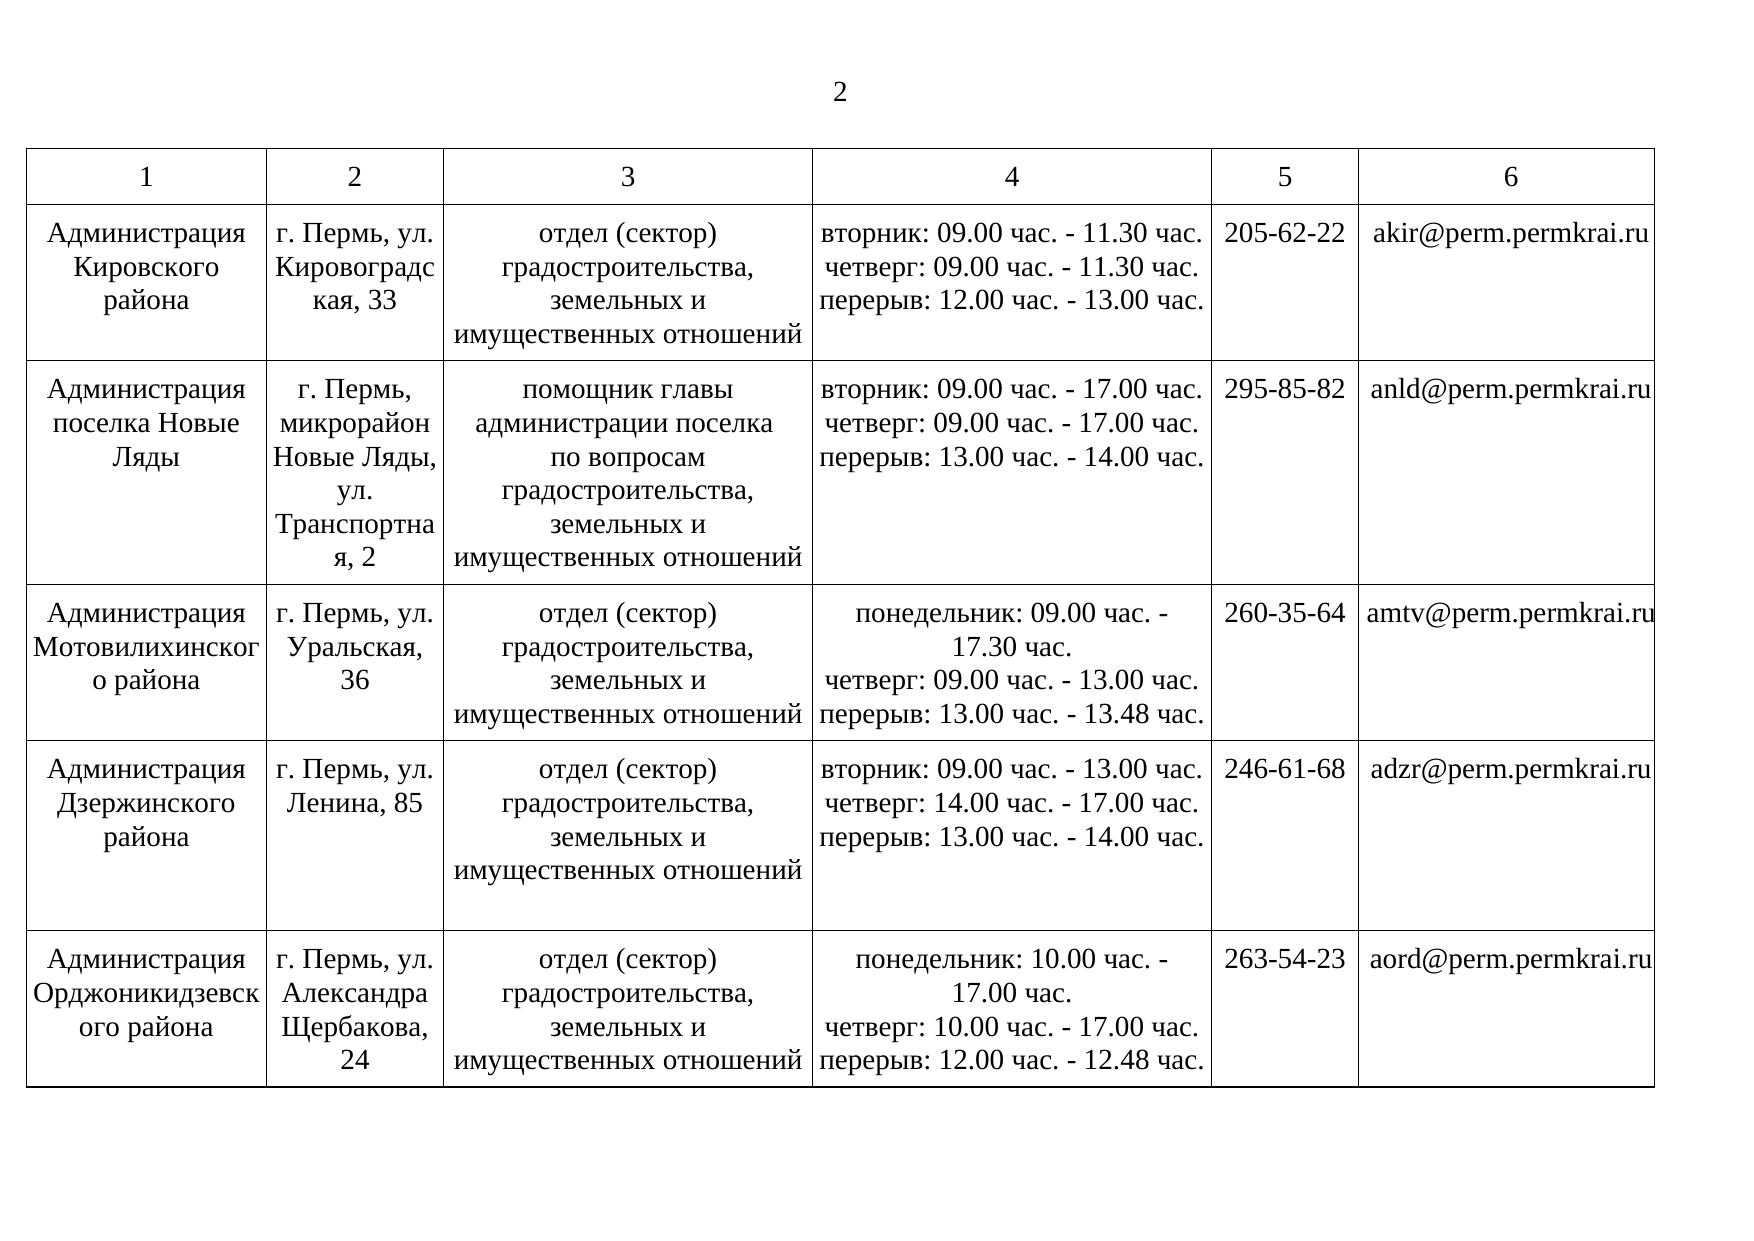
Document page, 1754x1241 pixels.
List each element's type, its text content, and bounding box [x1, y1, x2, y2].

table_cell отдел (сектор) градостроительства, земельных и имущественных отношений [444, 205, 812, 360]
table_header 3 [444, 149, 812, 203]
table_cell понедельник: 09.00 час. - 17.30 час. четверг: 09.00 час. - 13.00 час. перерыв: 13.00 час. - 13.48 час. [813, 585, 1211, 740]
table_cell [813, 931, 1211, 1086]
table_header 4 [813, 149, 1211, 203]
table_cell отдел (сектор) градостроительства, земельных и имущественных отношений [444, 741, 812, 930]
table_header 1 [27, 149, 266, 203]
table_cell adzr@perm.permkrai.ru [1359, 741, 1654, 930]
table_cell aord@perm.permkrai.ru [1359, 931, 1654, 1086]
table_cell Администрация Мотовилихинского района [27, 585, 266, 740]
table_cell г. Пермь, ул. Уральская, 36 [267, 585, 443, 740]
table_cell 263-54-23 [1212, 931, 1358, 1086]
table_header 2 [267, 149, 443, 203]
table_cell помощник главы администрации поселка по вопросам градостроительства, земельных и имущественных отношений [444, 361, 812, 583]
table_cell вторник: 09.00 час. - 17.00 час. четверг: 09.00 час. - 17.00 час. перерыв: 13.00 час. - 14.00 час. [813, 361, 1211, 583]
table_cell Администрация Дзержинского района [27, 741, 266, 930]
table_cell anld@perm.permkrai.ru [1359, 361, 1654, 583]
table_cell 295-85-82 [1212, 361, 1358, 583]
table_cell Администрация Орджоникидзевского района [27, 931, 266, 1086]
table_cell 260-35-64 [1212, 585, 1358, 740]
table_cell вторник: 09.00 час. - 11.30 час. четверг: 09.00 час. - 11.30 час. перерыв: 12.00 час. - 13.00 час. [813, 205, 1211, 360]
table_cell вторник: 09.00 час. - 13.00 час. четверг: 14.00 час. - 17.00 час. перерыв: 13.00 час. - 14.00 час. [813, 741, 1211, 930]
table_cell г. Пермь, микрорайон Новые Ляды, ул. Транспортная, 2 [267, 361, 443, 583]
table_cell г. Пермь, ул. Александра Щербакова, 24 [267, 931, 443, 1086]
table_cell Администрация поселка Новые Ляды [27, 361, 266, 583]
table_cell г. Пермь, ул. Кировоградская, 33 [267, 205, 443, 360]
table_cell 246-61-68 [1212, 741, 1358, 930]
table_cell 205-62-22 [1212, 205, 1358, 360]
table_header 6 [1359, 149, 1654, 203]
table_cell amtv@perm.permkrai.ru [1359, 585, 1654, 740]
table_header 5 [1212, 149, 1358, 203]
table_cell Администрация Кировского района [27, 205, 266, 360]
table_cell akir@perm.permkrai.ru [1359, 205, 1654, 360]
table_cell г. Пермь, ул. Ленина, 85 [267, 741, 443, 930]
table_cell отдел (сектор) градостроительства, земельных и имущественных отношений [444, 585, 812, 740]
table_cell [444, 931, 812, 1086]
